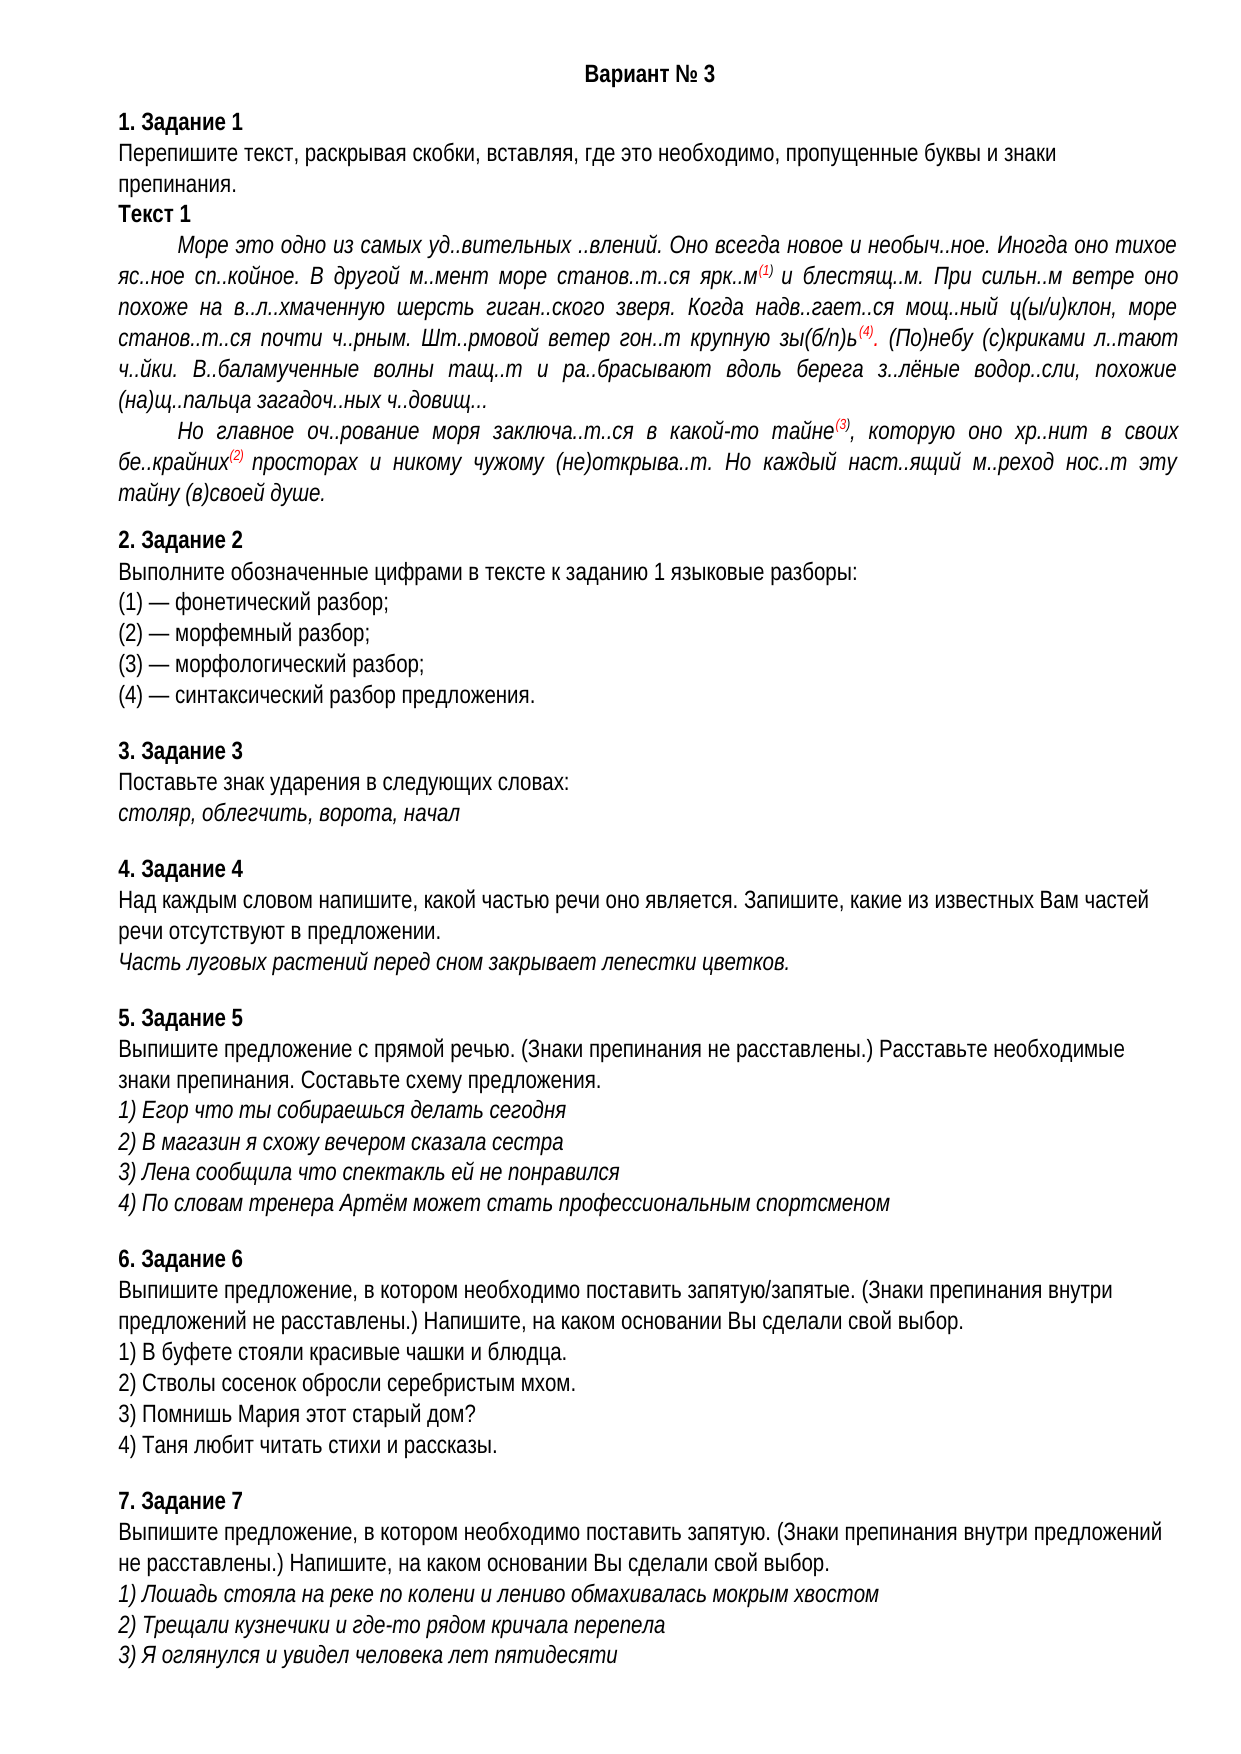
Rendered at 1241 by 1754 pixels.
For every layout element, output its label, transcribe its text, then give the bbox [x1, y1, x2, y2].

text 2) В магазин я схожу вечером сказала сестра [118, 1126, 1181, 1155]
text 7. Задание 7 [118, 1486, 1181, 1514]
text (3) — морфологический разбор; [118, 649, 1181, 678]
text 1) Егор что ты собираешься делать сегодня [118, 1096, 1181, 1124]
text (2) — морфемный разбор; [118, 618, 1181, 647]
text столяр, облегчить, ворота, начал [118, 798, 1181, 827]
text (1) — фонетический разбор; [118, 587, 1181, 616]
text Но главное оч..рование моря заключа..т..ся в какой-то тайне(3), которую оно хр..нит в своих бе..крайних(2) просторах и никому чужому (не)открыва..т. Но каждый наст..ящий м..реход нос..т эту тайну (в)своей душе. [118, 416, 1181, 507]
text 3) Я оглянулся и увидел человека лет пятидесяти [118, 1641, 1181, 1669]
text 2) Стволы сосенок обросли серебристым мхом. [118, 1368, 1181, 1397]
text Поставьте знак ударения в следующих словах: [118, 767, 1181, 796]
text 1. Задание 1 [118, 107, 1181, 135]
text 3. Задание 3 [118, 736, 1181, 765]
text 1) В буфете стояли красивые чашки и блюдца. [118, 1337, 1181, 1366]
text (4) — синтаксический разбор предложения. [118, 680, 1181, 709]
text Выпишите предложение, в котором необходимо поставить запятую/запятые. (Знаки препинания внутри предложений не расставлены.) Напишите, на каком основании Вы сделали свой выбор. [118, 1275, 1181, 1335]
text Море это одно из самых уд..вительных ..влений. Оно всегда новое и необыч..ное. Иногда оно тихое яс..ное сп..койное. В другой м..мент море станов..т..ся ярк..м(1) и блестящ..м. При сильн..м ветре оно похоже на в..л..хмаченную шерсть гиган..ского зверя. Когда надв..гает..ся мощ..ный ц(ы/и)клон, море станов..т..ся почти ч..рным. Шт..рмовой ветер гон..т крупную зы(б/п)ь(4). (По)небу (с)криками л..тают ч..йки. В..баламученные волны тащ..т и ра..брасывают вдоль берега з..лёные водор..сли, похожие (на)щ..пальца загадоч..ных ч..довищ... [118, 230, 1181, 414]
text Текст 1 [118, 199, 1181, 228]
text 1) Лошадь стояла на реке по колени и лениво обмахивалась мокрым хвостом [118, 1579, 1181, 1607]
text Вариант № 3 [118, 59, 1181, 88]
text 5. Задание 5 [118, 1003, 1181, 1031]
text Выпишите предложение с прямой речью. (Знаки препинания не расставлены.) Расставьте необходимые знаки препинания. Составьте схему предложения. [118, 1034, 1181, 1093]
text 6. Задание 6 [118, 1244, 1181, 1273]
text Выпишите предложение, в котором необходимо поставить запятую. (Знаки препинания внутри предложений не расставлены.) Напишите, на каком основании Вы сделали свой выбор. [118, 1517, 1181, 1576]
text 3) Лена сообщила что спектакль ей не понравился [118, 1157, 1181, 1186]
text 4) Таня любит читать стихи и рассказы. [118, 1430, 1181, 1458]
text Часть луговых растений перед сном закрывает лепестки цветков. [118, 947, 1181, 975]
text 2) Трещали кузнечики и где-то рядом кричала перепела [118, 1609, 1181, 1638]
text 3) Помнишь Мария этот старый дом? [118, 1399, 1181, 1428]
text Выполните обозначенные цифрами в тексте к заданию 1 языковые разборы: [118, 556, 1181, 585]
text 2. Задание 2 [118, 526, 1181, 554]
text Перепишите текст, раскрывая скобки, вставляя, где это необходимо, пропущенные буквы и знаки препинания. [118, 138, 1181, 197]
text 4) По словам тренера Артём может стать профессиональным спортсменом [118, 1188, 1181, 1217]
text Над каждым словом напишите, какой частью речи оно является. Запишите, какие из известных Вам частей речи отсутствуют в предложении. [118, 885, 1181, 944]
text 4. Задание 4 [118, 854, 1181, 883]
